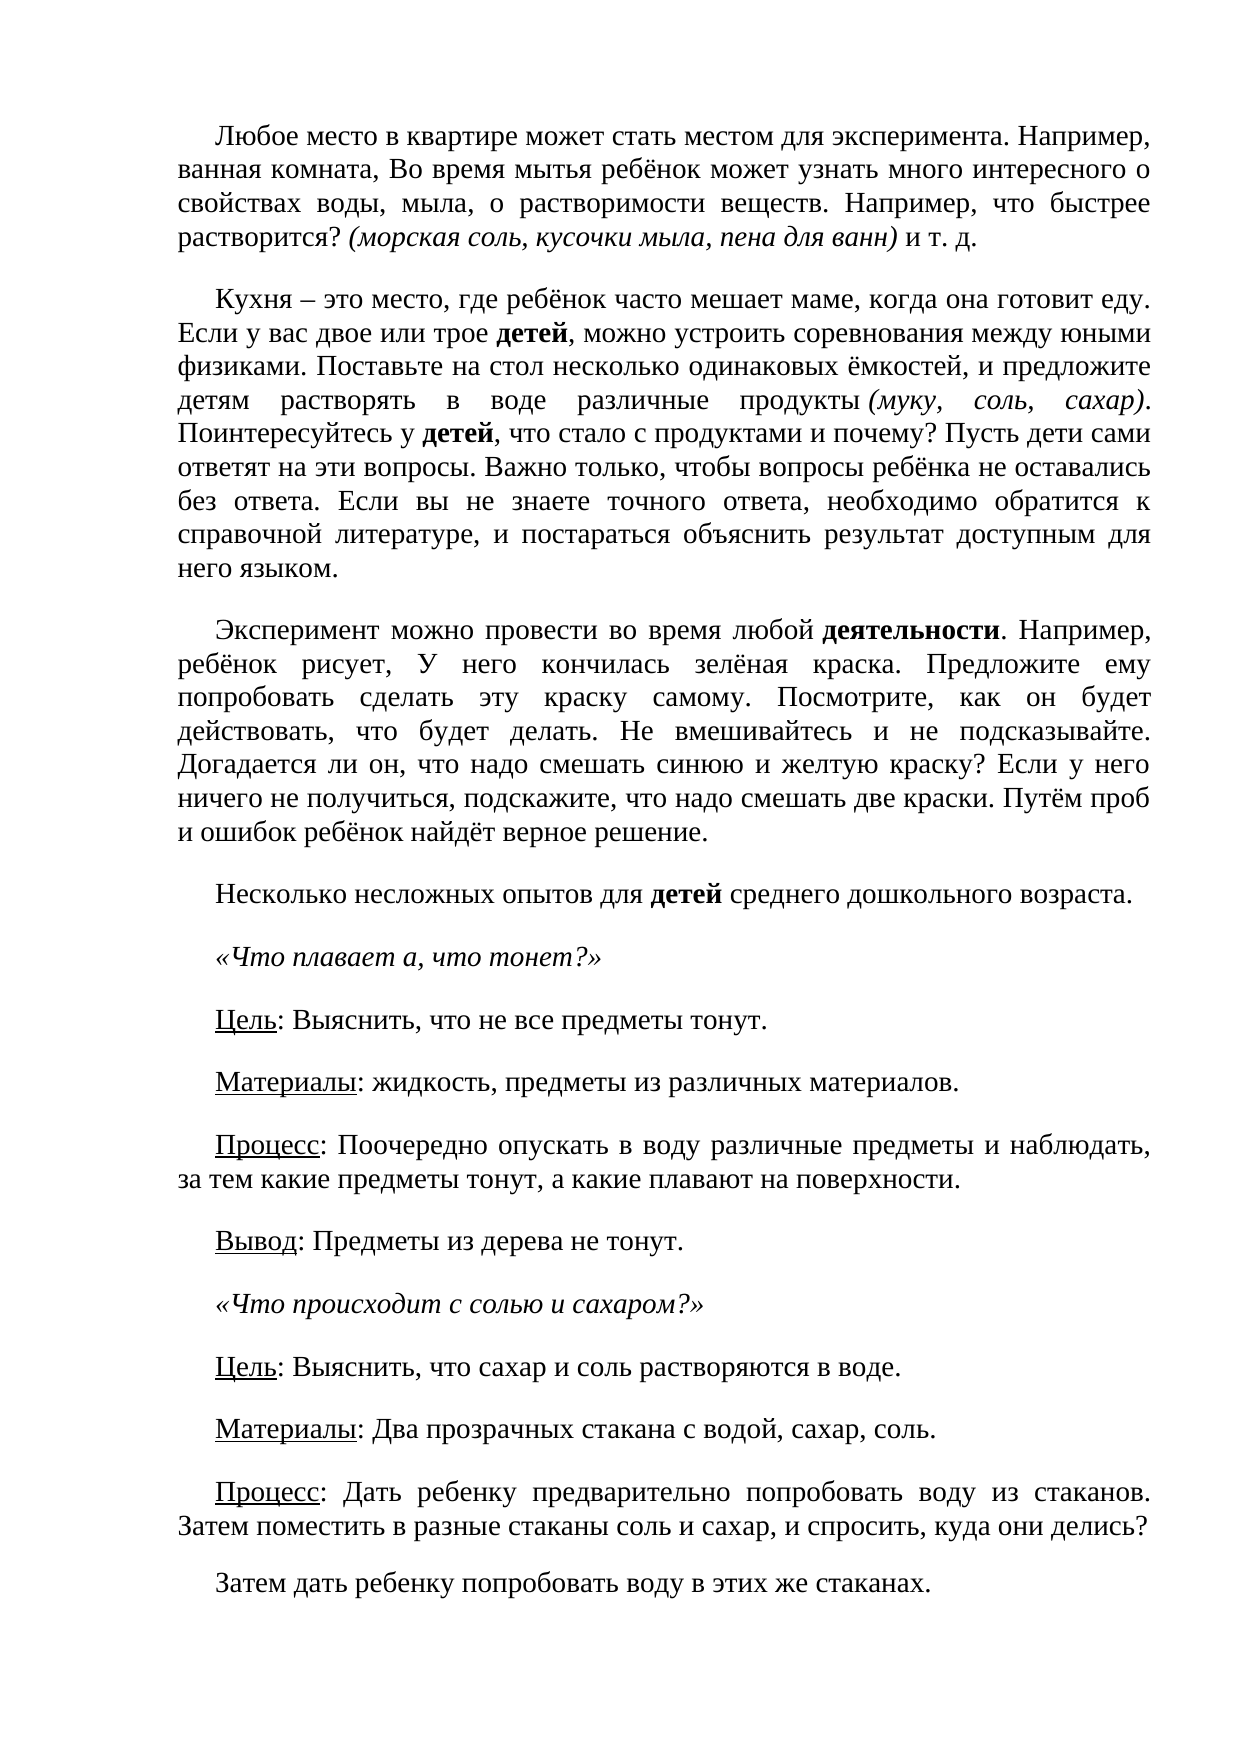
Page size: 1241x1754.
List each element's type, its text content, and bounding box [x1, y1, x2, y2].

text Кухня – это место, где ребёнок часто мешает маме, когда она готовит еду. Если у вас двое или трое детей, можно устроить соревнования между юными физиками. Поставьте на стол несколько одинаковых ёмкостей, и предложите детям растворять в воде различные продукты (муку, соль, сахар). Поинтересуйтесь у детей, что стало с продуктами и почему? Пусть дети сами ответят на эти вопросы. Важно только, чтобы вопросы ребёнка не оставались без ответа. Если вы не знаете точного ответа, необходимо обратится к справочной литературе, и постараться объяснить результат доступным для него языком. [177, 281, 1152, 583]
text Цель: Выяснить, что не все предметы тонут. [177, 1002, 1152, 1035]
text Цель: Выяснить, что сахар и соль растворяются в воде. [177, 1349, 1152, 1382]
text Затем дать ребенку попробовать воду в этих же стаканах. [177, 1565, 1152, 1598]
text Материалы: жидкость, предметы из различных материалов. [177, 1064, 1152, 1098]
text «Что происходит с солью и сахаром?» [177, 1286, 1152, 1320]
text Материалы: Два прозрачных стакана с водой, сахар, соль. [177, 1412, 1152, 1445]
text Несколько несложных опытов для детей среднего дошкольного возраста. [177, 876, 1152, 910]
text «Что плавает а, что тонет?» [177, 939, 1152, 973]
text Процесс: Поочередно опускать в воду различные предметы и наблюдать, за тем какие предметы тонут, а какие плавают на поверхности. [177, 1127, 1152, 1194]
text Эксперимент можно провести во время любой деятельности. Например, ребёнок рисует, У него кончилась зелёная краска. Предложите ему попробовать сделать эту краску самому. Посмотрите, как он будет действовать, что будет делать. Не вмешивайтесь и не подсказывайте. Догадается ли он, что надо смешать синюю и желтую краску? Если у него ничего не получиться, подскажите, что надо смешать две краски. Путём проб и ошибок ребёнок найдёт верное решение. [177, 612, 1152, 847]
text Вывод: Предметы из дерева не тонут. [177, 1223, 1152, 1257]
text Любое место в квартире может стать местом для эксперимента. Например, ванная комната, Во время мытья ребёнок может узнать много интересного о свойствах воды, мыла, о растворимости веществ. Например, что быстрее растворится? (морская соль, кусочки мыла, пена для ванн) и т. д. [177, 118, 1152, 252]
text Процесс: Дать ребенку предварительно попробовать воду из стаканов. Затем поместить в разные стаканы соль и сахар, и спросить, куда они делись? [177, 1474, 1152, 1541]
